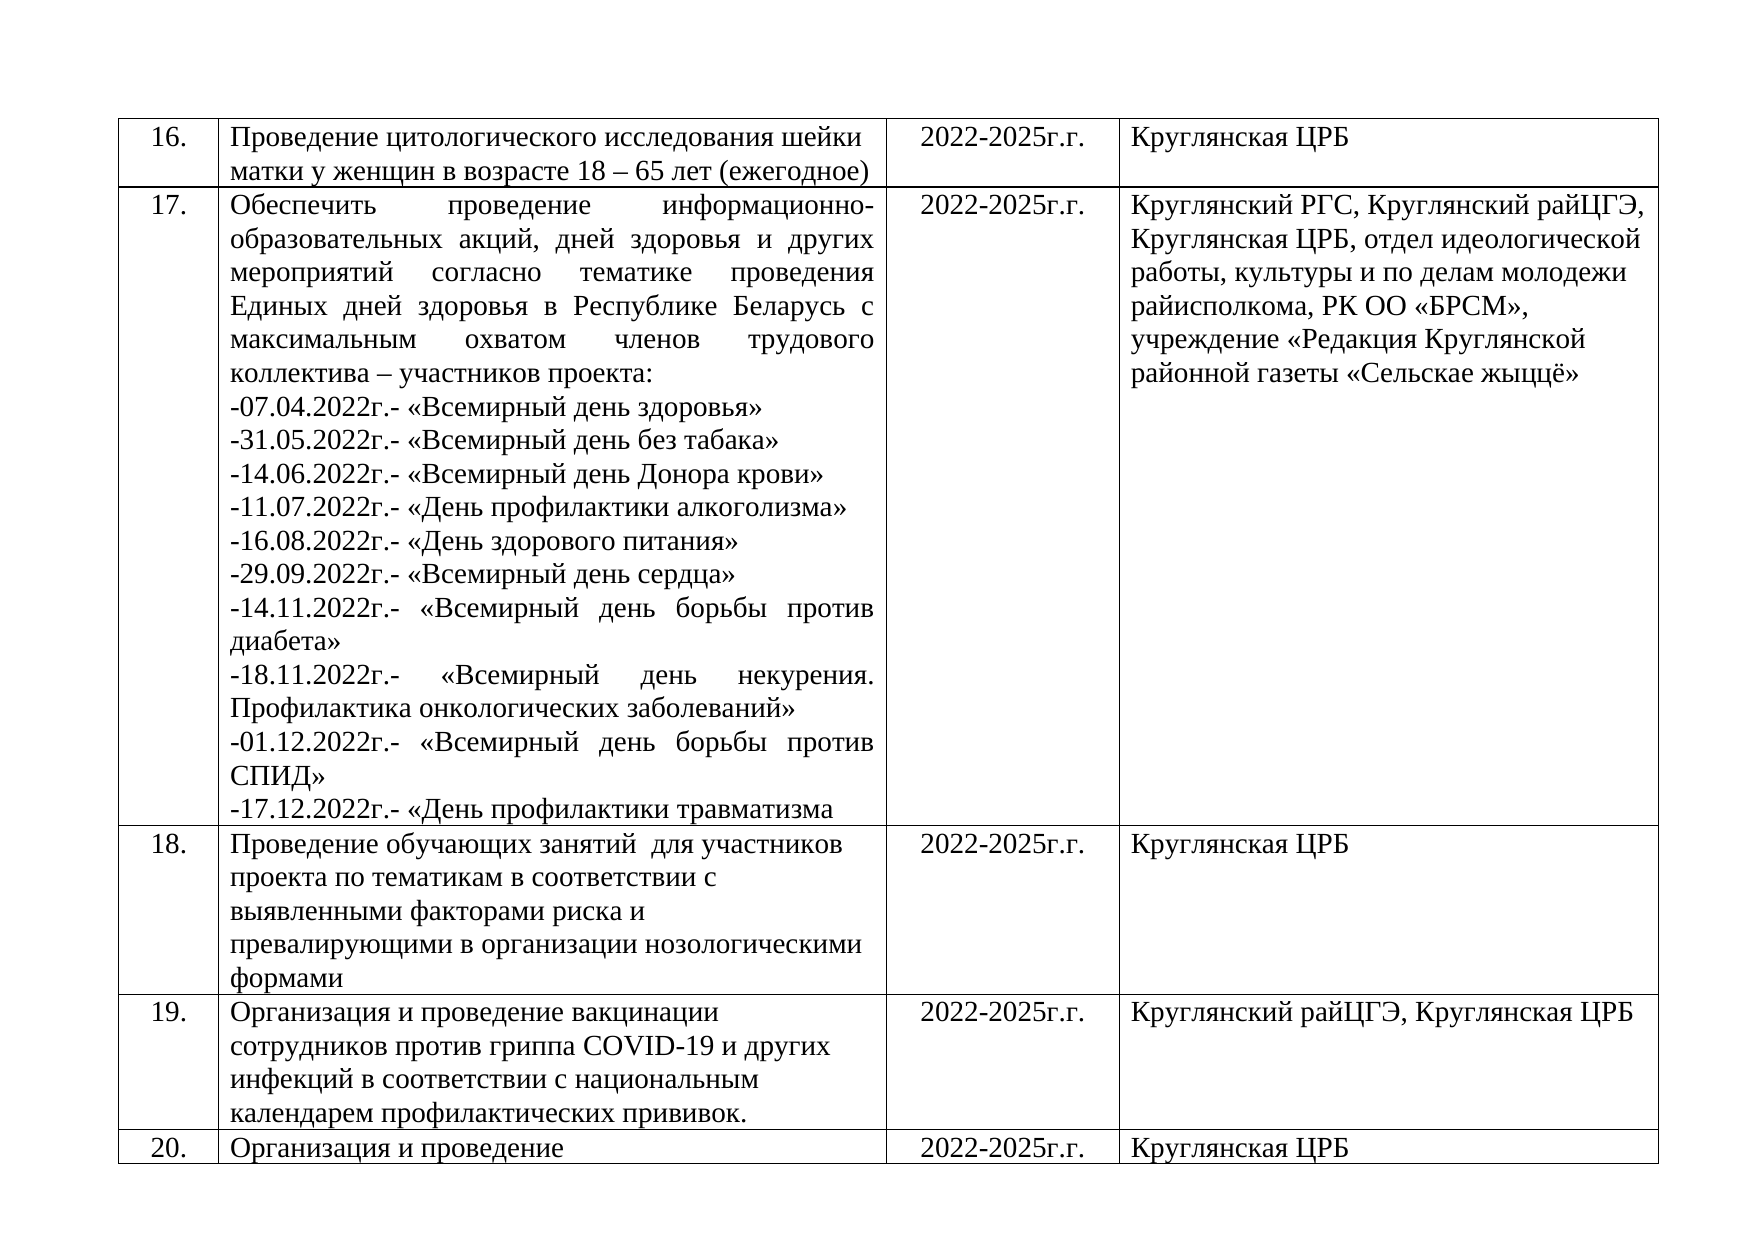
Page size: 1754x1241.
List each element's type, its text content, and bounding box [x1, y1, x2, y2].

table_cell Обеспечить проведение информационно-образовательных акций, дней здоровья и других мероприятий согласно тематике проведения Единых дней здоровья в Республике Беларусь с максимальным охватом членов трудового коллектива – участников проекта: -07.04.2022г.- «Всемирный день здоровья» -31.05.2022г.- «Всемирный день без табака» -14.06.2022г.- «Всемирный день Донора крови» -11.07.2022г.- «День профилактики алкоголизма» -16.08.2022г.- «День здорового питания» -29.09.2022г.- «Всемирный день сердца» -14.11.2022г.- «Всемирный день борьбы против диабета» -18.11.2022г.- «Всемирный день некурения. Профилактика онкологических заболеваний» -01.12.2022г.- «Всемирный день борьбы против СПИД» -17.12.2022г.- «День профилактики травматизма [219, 188, 886, 825]
table_cell 17. [119, 188, 218, 825]
table_cell 16. [119, 119, 218, 186]
table_cell Проведение обучающих занятий для участников проекта по тематикам в соответствии с выявленными факторами риска и превалирующими в организации нозологическими формами [219, 826, 886, 993]
table_cell Круглянская ЦРБ [1120, 1130, 1658, 1163]
table_cell Круглянская ЦРБ [1120, 826, 1658, 993]
table_cell Круглянский РГС, Круглянский райЦГЭ, Круглянская ЦРБ, отдел идеологической работы, культуры и по делам молодежи райисполкома, РК ОО «БРСМ», учреждение «Редакция Круглянской районной газеты «Сельскае жыццё» [1120, 188, 1658, 825]
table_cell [219, 1130, 886, 1163]
table_cell 2022-2025г.г. [887, 1130, 1119, 1163]
table_cell 20. [119, 1130, 218, 1163]
table_cell 2022-2025г.г. [887, 188, 1119, 825]
table_cell Организация и проведение вакцинации сотрудников против гриппа COVID-19 и других инфекций в соответствии с национальным календарем профилактических прививок. [219, 995, 886, 1129]
table_cell 19. [119, 995, 218, 1129]
table_cell 2022-2025г.г. [887, 826, 1119, 993]
table_cell 18. [119, 826, 218, 993]
table_cell 2022-2025г.г. [887, 119, 1119, 186]
table_cell Круглянский райЦГЭ, Круглянская ЦРБ [1120, 995, 1658, 1129]
table_cell Проведение цитологического исследования шейки матки у женщин в возрасте 18 – 65 лет (ежегодное) [219, 119, 886, 186]
table_cell 2022-2025г.г. [887, 995, 1119, 1129]
table_cell Круглянская ЦРБ [1120, 119, 1658, 186]
